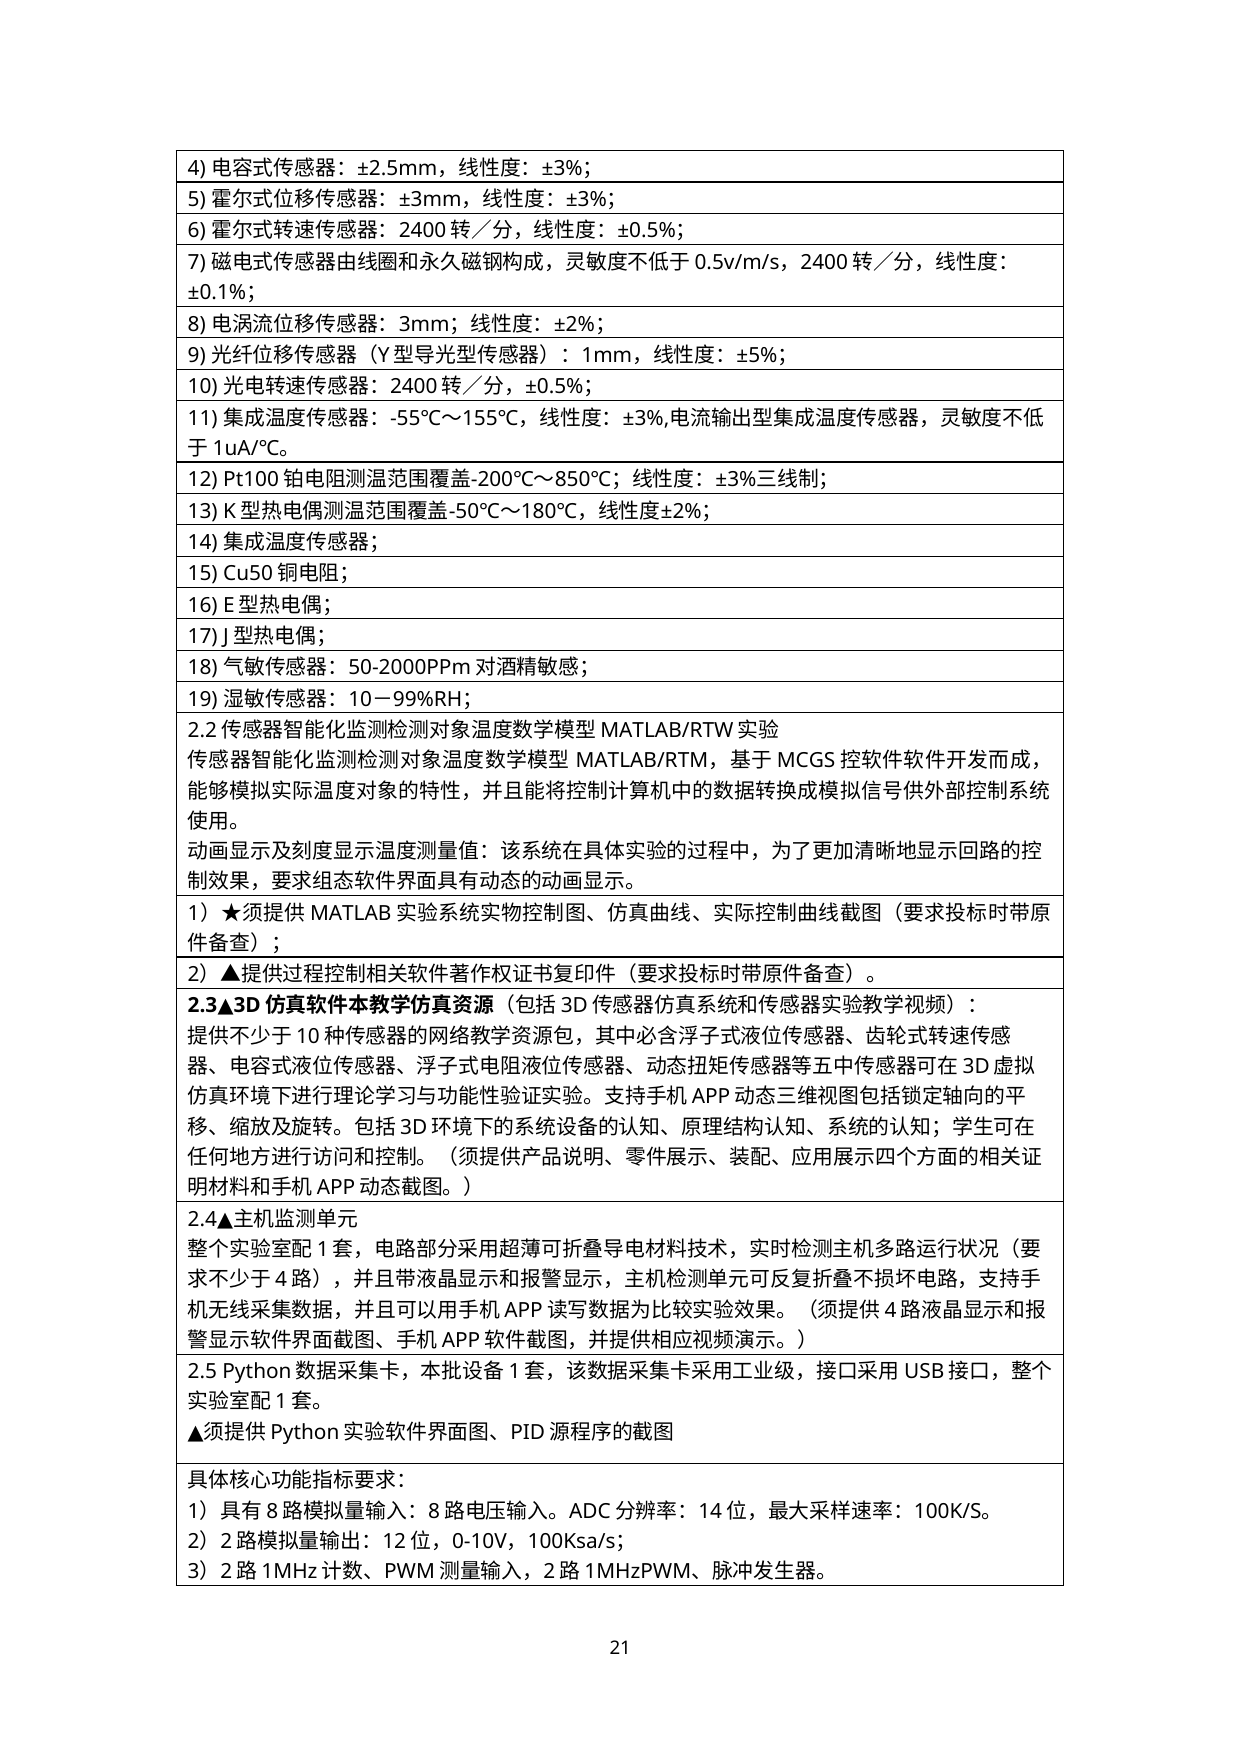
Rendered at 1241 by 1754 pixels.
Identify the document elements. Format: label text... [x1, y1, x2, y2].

table_cell 11) 集成温度传感器：-55℃～155℃，线性度：±3%,电流输出型集成温度传感器，灵敏度不低于1uA/℃。 [177, 401, 1063, 461]
table_cell 10) 光电转速传感器：2400转／分，±0.5%； [177, 370, 1063, 400]
table_cell 8) 电涡流位移传感器：3mm；线性度：±2%； [177, 307, 1063, 337]
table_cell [177, 1464, 1063, 1585]
table_cell 5) 霍尔式位移传感器：±3mm，线性度：±3%； [177, 183, 1063, 213]
table_cell 13) K型热电偶测温范围覆盖-50℃～180℃，线性度±2%； [177, 494, 1063, 524]
table_cell 2.5 Python数据采集卡，本批设备1套，该数据采集卡采用工业级，接口采用USB接口，整个实验室配1套。 ▲须提供Python实验软件界面图、PID源程序的截图 [177, 1355, 1063, 1463]
table_cell 2.3▲3D仿真软件本教学仿真资源（包括3D传感器仿真系统和传感器实验教学视频）： 提供不少于10种传感器的网络教学资源包，其中必含浮子式液位传感器、齿轮式转速传感器、电容式液位传感器、浮子式电阻液位传感器、动态扭矩传感器等五中传感器可在3D虚拟仿真环境下进行理论学习与功能性验证实验。支持手机APP动态三维视图包括锁定轴向的平移、缩放及旋转。包括3D环境下的系统设备的认知、原理结构认知、系统的认知；学生可在任何地方进行访问和控制。（须提供产品说明、零件展示、装配、应用展示四个方面的相关证明材料和手机APP动态截图。） [177, 989, 1063, 1201]
table_cell 18) 气敏传感器：50-2000PPm对酒精敏感； [177, 651, 1063, 681]
table_cell 19) 湿敏传感器：10－99%RH； [177, 682, 1063, 712]
table_cell 4) 电容式传感器：±2.5mm，线性度：±3%； [177, 151, 1063, 181]
table_cell 2.4▲主机监测单元 整个实验室配1套，电路部分采用超薄可折叠导电材料技术，实时检测主机多路运行状况（要求不少于4路），并且带液晶显示和报警显示，主机检测单元可反复折叠不损坏电路，支持手机无线采集数据，并且可以用手机APP读写数据为比较实验效果。（须提供4路液晶显示和报警显示软件界面截图、手机APP软件截图，并提供相应视频演示。） [177, 1202, 1063, 1353]
table_cell 14) 集成温度传感器； [177, 525, 1063, 556]
table_cell 12) Pt100铂电阻测温范围覆盖-200℃～850℃；线性度：±3%三线制； [177, 463, 1063, 493]
table_cell 16) E型热电偶； [177, 588, 1063, 618]
table_cell 1）★须提供MATLAB实验系统实物控制图、仿真曲线、实际控制曲线截图（要求投标时带原件备查）； [177, 896, 1063, 956]
table_cell 2.2传感器智能化监测检测对象温度数学模型MATLAB/RTW实验 传感器智能化监测检测对象温度数学模型MATLAB/RTM，基于MCGS控软件软件开发而成，能够模拟实际温度对象的特性，并且能将控制计算机中的数据转换成模拟信号供外部控制系统使用。 动画显示及刻度显示温度测量值：该系统在具体实验的过程中，为了更加清晰地显示回路的控制效果，要求组态软件界面具有动态的动画显示。 [177, 713, 1063, 895]
table_cell 6) 霍尔式转速传感器：2400转／分，线性度：±0.5%； [177, 214, 1063, 244]
table_cell 17) J型热电偶； [177, 619, 1063, 649]
table_cell 9) 光纤位移传感器（Y型导光型传感器）：1mm，线性度：±5%； [177, 338, 1063, 368]
table_cell 2）▲提供过程控制相关软件著作权证书复印件（要求投标时带原件备查）。 [177, 958, 1063, 988]
table_cell 15) Cu50铜电阻； [177, 557, 1063, 587]
table_cell 7) 磁电式传感器由线圈和永久磁钢构成，灵敏度不低于0.5v/m/s，2400转／分，线性度：±0.1%； [177, 245, 1063, 306]
